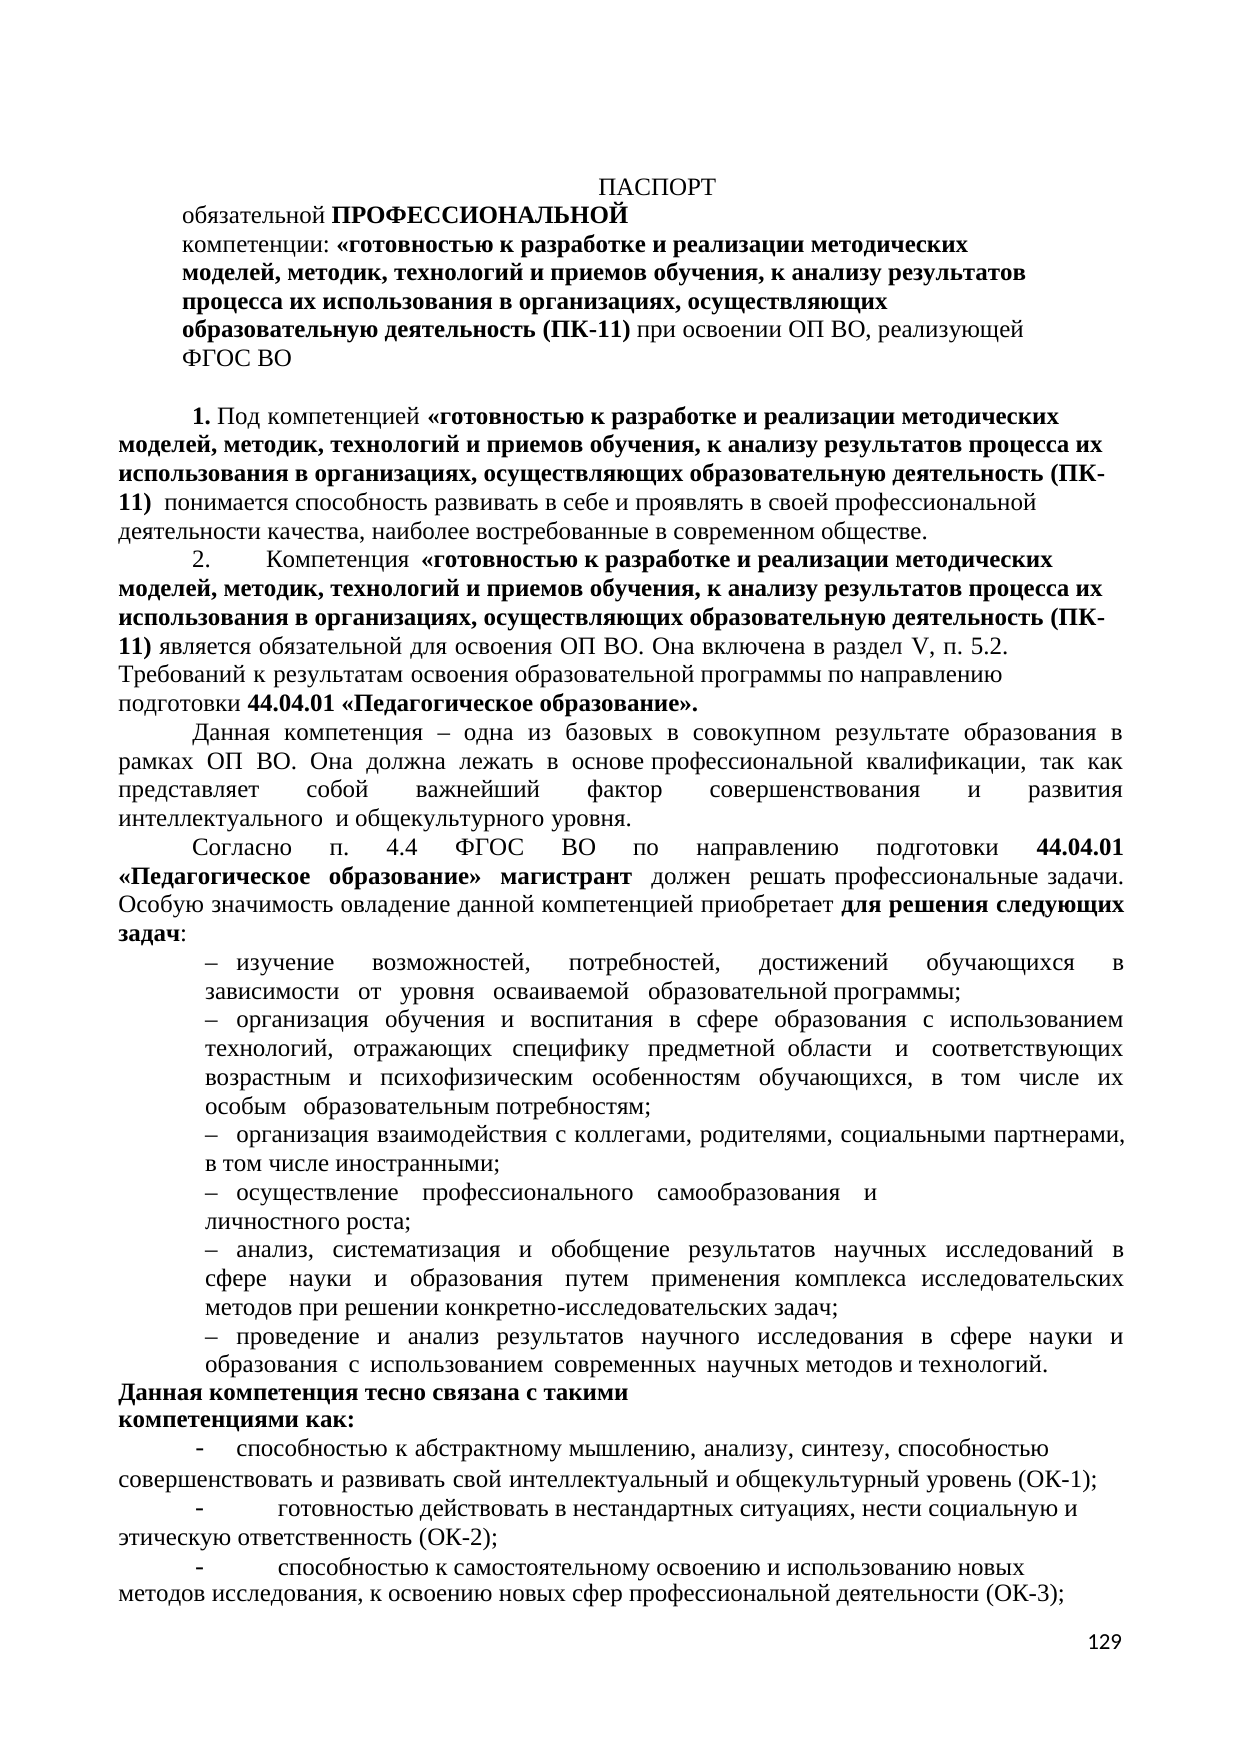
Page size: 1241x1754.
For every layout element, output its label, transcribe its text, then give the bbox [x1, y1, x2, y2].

text обязательной ПРОФЕССИОНАЛЬНОЙ [182, 201, 1052, 229]
list готовностью действовать в нестандартных ситуациях, нести социальную и этическую ответственность (ОК-2); [118, 1493, 1122, 1552]
list способностью к самостоятельному освоению и использованию новых методов исследования, к освоению новых сфер профессиональной деятельности (ОК-3); [118, 1552, 1111, 1607]
text 2. Компетенция «готовностью к разработке и реализации методических моделей, методик, технологий и приемов обучения, к анализу результатов процесса их использования в организациях, осуществляющих образовательную деятельность (ПК-11) является обязательной для освоения ОП ВО. Она включена в раздел V, п. 5.2. Требований к результатам освоения образовательной программы по направлению подготовки 44.04.01 «Педагогическое образование». [118, 544, 1124, 717]
text Данная компетенция – одна из базовых в совокупном результате образования в рамках ОП ВО. Она должна лежать в основе профессиональной квалификации, так как представляет собой важнейший фактор совершенствования и развития интеллектуального и общекультурного уровня. [118, 717, 1123, 832]
list – осуществление профессионального самообразования и личностного роста; [205, 1177, 877, 1234]
list Данная компетенция тесно связана с такими компетенциями как: [118, 1378, 804, 1433]
text Согласно п. 4.4 ФГОС ВО по направлению подготовки 44.04.01 «Педагогическое образование» магистрант должен решать профессиональные задачи. Особую значимость овладение данной компетенцией приобретает для решения следующих задач: [118, 832, 1124, 947]
list – анализ, систематизация и обобщение результатов научных исследований в сфере науки и образования путем применения комплекса исследовательских методов при решении конкретно-исследовательских задач; [205, 1234, 1124, 1321]
list – изучение возможностей, потребностей, достижений обучающихся в зависимости от уровня осваиваемой образовательной программы; [205, 947, 1124, 1004]
list - способностью к абстрактному мышлению, анализу, синтезу, способностью совершенствовать и развивать свой интеллектуальный и общекультурный уровень (ОК-1); [118, 1433, 1122, 1493]
text 1. Под компетенцией «готовностью к разработке и реализации методических моделей, методик, технологий и приемов обучения, к анализу результатов процесса их использования в организациях, осуществляющих образовательную деятельность (ПК-11) понимается способность развивать в себе и проявлять в своей профессиональной деятельности качества, наиболее востребованные в современном обществе. [118, 401, 1124, 544]
list – организация обучения и воспитания в сфере образования с использованием технологий, отражающих специфику предметной области и соответствующих возрастным и психофизическим особенностям обучающихся, в том числе их особым образовательным потребностям; [205, 1004, 1123, 1119]
list – организация взаимодействия с коллегами, родителями, социальными партнерами, в том числе иностранными; [205, 1119, 1125, 1177]
text ПАСПОРТ [118, 172, 1122, 201]
text компетенции: «готовностью к разработке и реализации методических моделей, методик, технологий и приемов обучения, к анализу результатов процесса их использования в организациях, осуществляющих образовательную деятельность (ПК-11) при освоении ОП ВО, реализующей ФГОС ВО [182, 229, 1052, 372]
list – проведение и анализ результатов научного исследования в сфере науки и образования с использованием современных научных методов и технологий. [205, 1321, 1124, 1378]
